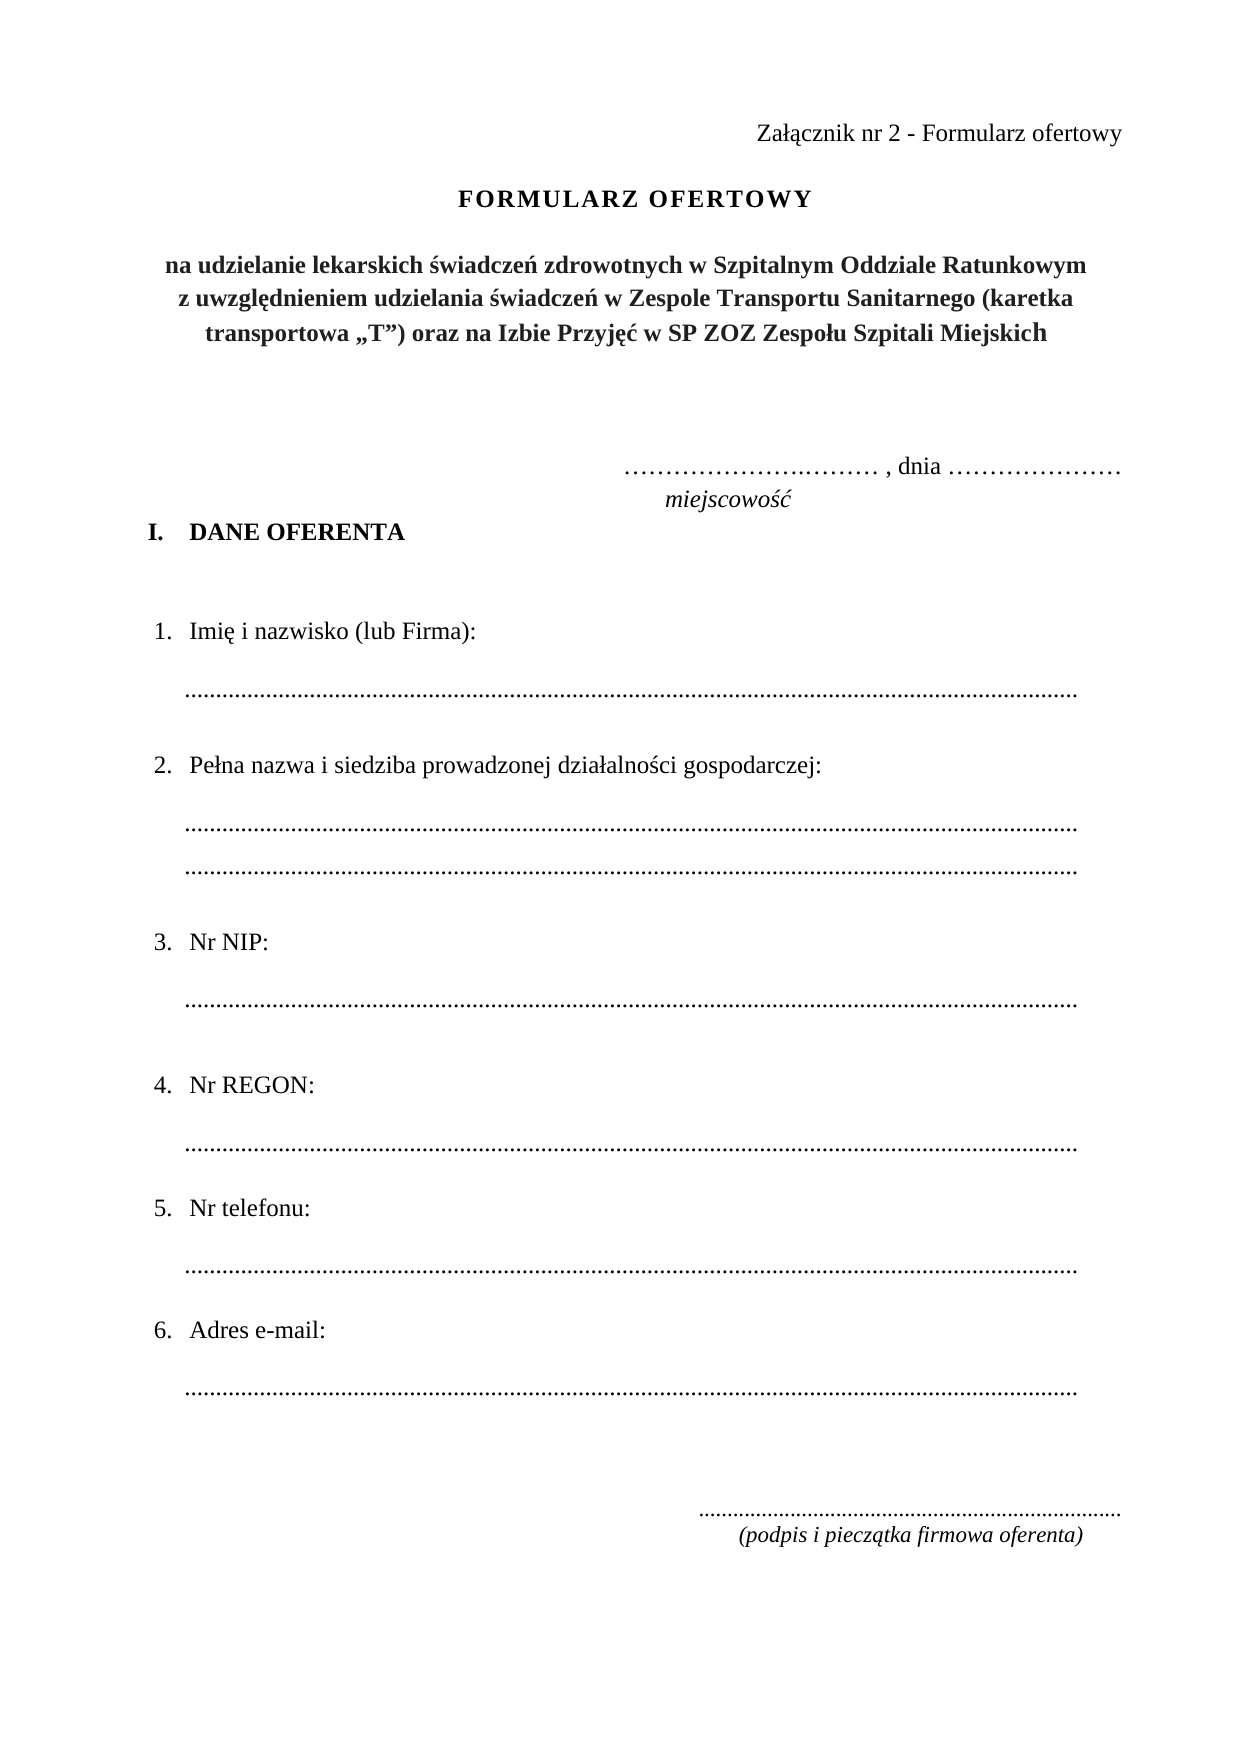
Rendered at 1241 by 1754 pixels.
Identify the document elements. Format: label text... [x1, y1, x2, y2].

text ............................................................................................................................................... [184, 808, 1122, 836]
subtitle FORMULARZ OFERTOWY [148, 184, 1122, 213]
text .......................................................................... [148, 1494, 1122, 1521]
text ............................................................................................................................................... [184, 851, 1122, 879]
text ............................................................................................................................................... [184, 1250, 1122, 1279]
text ............................................................................................................................................... [184, 1128, 1122, 1157]
text ............................................................................................................................................... [184, 984, 1122, 1013]
text (podpis i pieczątka firmowa oferenta) [148, 1521, 1122, 1547]
list Adres e-mail: [154, 1315, 1122, 1344]
text ………………….……… , dnia ………………… [148, 451, 1122, 480]
list Nr NIP: [154, 927, 1122, 956]
text na udzielanie lekarskich świadczeń zdrowotnych w Szpitalnym Oddziale Ratunkowym [148, 250, 1104, 279]
list Pełna nazwa i siedziba prowadzonej działalności gospodarczej: [154, 750, 1122, 779]
text ............................................................................................................................................... [184, 1372, 1122, 1401]
list Imię i nazwisko (lub Firma): [154, 616, 1122, 645]
text miejscowość [148, 484, 1122, 513]
text z uwzględnieniem udzielania świadczeń w Zespole Transportu Sanitarnego (karetka transportowa „T”) oraz na Izbie Przyjęć w SP ZOZ Zespołu Szpitali Miejskich [148, 283, 1104, 348]
list DANE OFERENTA [148, 517, 1122, 546]
list Nr telefonu: [154, 1193, 1122, 1222]
text ............................................................................................................................................... [184, 674, 1122, 703]
text Załącznik nr 2 - Formularz ofertowy [148, 118, 1122, 147]
list Nr REGON: [154, 1071, 1122, 1099]
